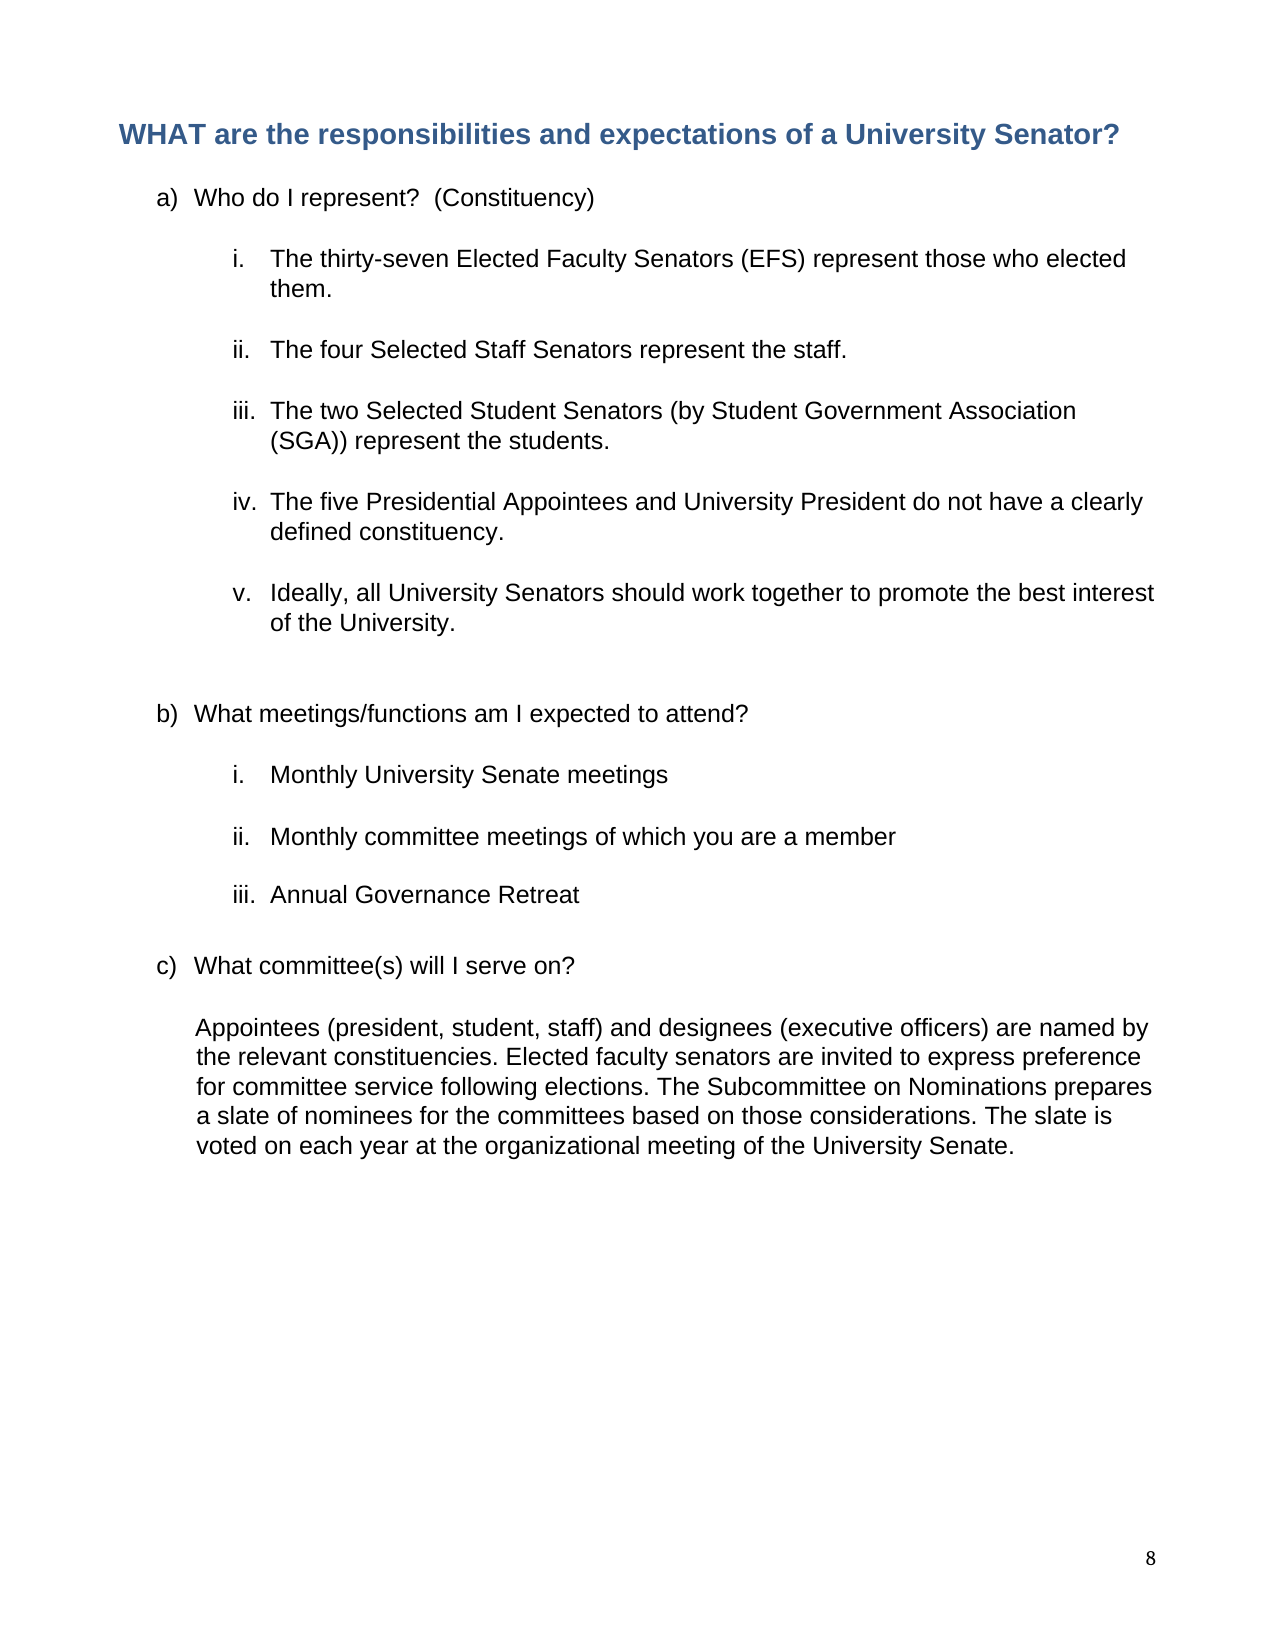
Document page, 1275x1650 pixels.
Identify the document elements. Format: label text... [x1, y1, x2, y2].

list Annual Governance Retreat [232, 880, 1156, 909]
text WHAT are the responsibilities and expectations of a University Senator? [118, 117, 1195, 151]
list The two Selected Student Senators (by Student Government Association (SGA)) represent the students. [232, 396, 1156, 454]
list Ideally, all University Senators should work together to promote the best interest of the University. [232, 578, 1156, 636]
list Who do I represent? (Constituency) [156, 183, 1156, 212]
list What meetings/functions am I expected to attend? [156, 699, 1156, 728]
text Appointees (president, student, staff) and designees (executive officers) are named by the relevant constituencies. Elected faculty senators are invited to express preference for committee service following elections. The Subcommittee on Nominations prepares a slate of nominees for the committees based on those considerations. The slate is voted on each year at the organizational meeting of the University Senate. [195, 1013, 1156, 1160]
list The five Presidential Appointees and University President do not have a clearly defined constituency. [232, 487, 1156, 545]
list Monthly committee meetings of which you are a member [232, 821, 1156, 850]
list The thirty-seven Elected Faculty Senators (EFS) represent those who elected them. [232, 244, 1156, 302]
list The four Selected Staff Senators represent the staff. [232, 335, 1156, 364]
list Monthly University Senate meetings [232, 760, 1156, 789]
list What committee(s) will I serve on? [156, 951, 1156, 980]
